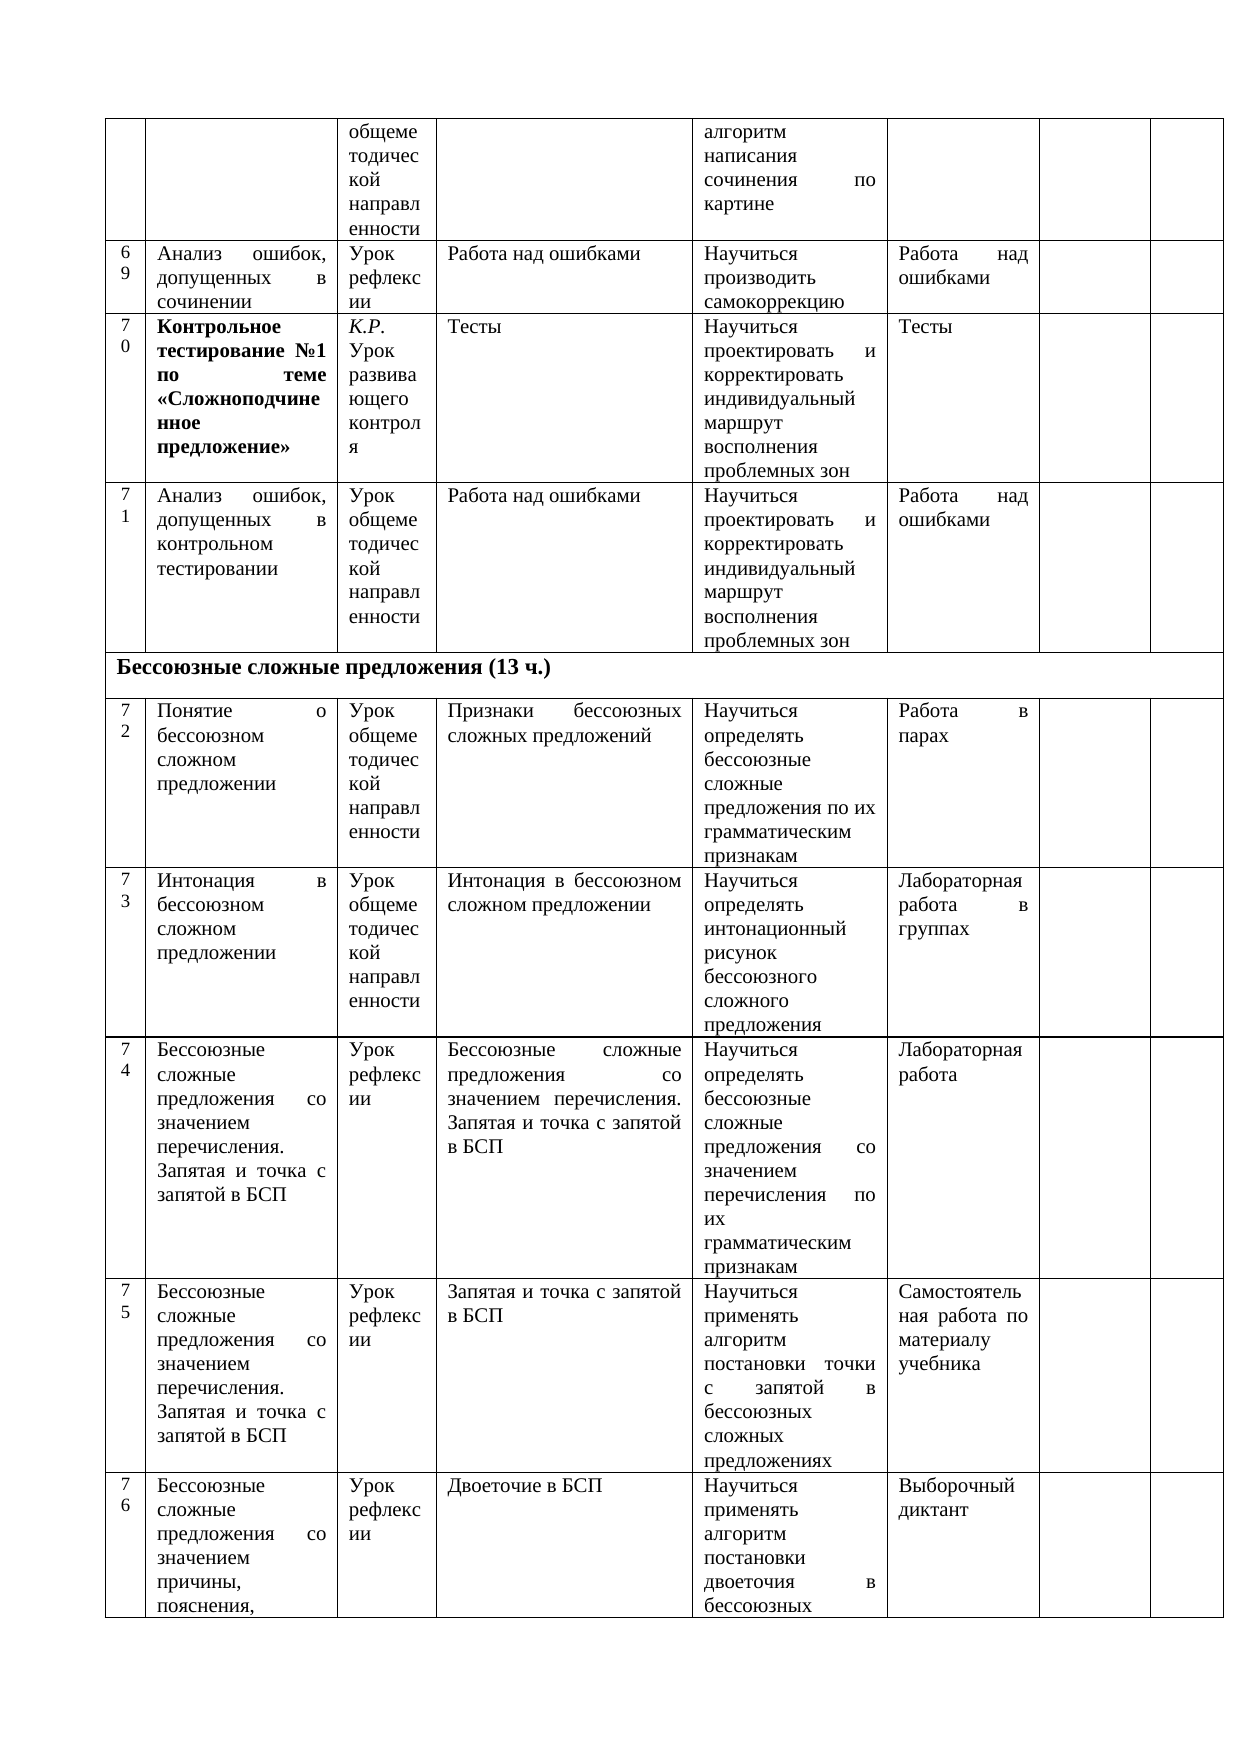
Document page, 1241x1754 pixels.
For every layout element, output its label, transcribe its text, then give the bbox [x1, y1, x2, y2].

table_cell [1151, 241, 1223, 313]
table_cell Работа над ошибками [888, 483, 1039, 652]
table_cell Тесты [437, 314, 692, 482]
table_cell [888, 119, 1039, 239]
table_cell Бессоюзные сложные предложения (13 ч.) [106, 653, 1223, 697]
table_cell Бессоюзные сложные предложения со значением перечисления. Запятая и точка с запятой в БСП [146, 1038, 337, 1278]
table_cell Запятая и точка с запятой в БСП [437, 1279, 692, 1472]
table_cell Урок рефлексии [338, 241, 436, 313]
table_cell 74 [106, 1038, 145, 1278]
table_cell [1151, 483, 1223, 652]
table_cell Самостоятельная работа по материалу учебника [888, 1279, 1039, 1472]
table_cell Научиться проектировать и корректировать индивидуальный маршрут восполнения проблемных зон [693, 314, 887, 482]
table_cell [1151, 1473, 1223, 1617]
table_cell [1040, 868, 1150, 1036]
table_cell Анализ ошибок, допущенных в контрольном тестировании [146, 483, 337, 652]
table_cell Работа над ошибками [888, 241, 1039, 313]
table_cell 71 [106, 483, 145, 652]
table_cell Работа над ошибками [437, 483, 692, 652]
table_cell 72 [106, 699, 145, 867]
table_cell Научиться определять бессоюзные сложные предложения по их грамматическим признакам [693, 699, 887, 867]
table_cell Урок рефлексии [338, 1038, 436, 1278]
table_cell К.Р. Урок развивающего контроля [338, 314, 436, 482]
table_cell [1151, 119, 1223, 239]
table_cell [338, 119, 436, 239]
table_cell [1040, 1473, 1150, 1617]
table_cell Научиться определять интонационный рисунок бессоюзного сложного предложения [693, 868, 887, 1036]
table_cell Лабораторная работа [888, 1038, 1039, 1278]
table_cell Урок общеметодической направленности [338, 483, 436, 652]
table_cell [146, 119, 337, 239]
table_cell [437, 119, 692, 239]
table_cell [1040, 314, 1150, 482]
table_cell 70 [106, 314, 145, 482]
table_cell [1040, 1279, 1150, 1472]
table_cell 76 [106, 1473, 145, 1617]
table_cell Научиться определять бессоюзные сложные предложения со значением перечисления по их грамматическим признакам [693, 1038, 887, 1278]
table_cell Работа в парах [888, 699, 1039, 867]
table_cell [146, 1473, 337, 1617]
table_cell Урок рефлексии [338, 1279, 436, 1472]
table_cell [1040, 119, 1150, 239]
table_cell Двоеточие в БСП [437, 1473, 692, 1617]
table_cell [1151, 1279, 1223, 1472]
table_cell 69 [106, 241, 145, 313]
table_cell Работа над ошибками [437, 241, 692, 313]
table_cell Урок общеметодической направленности [338, 699, 436, 867]
table_cell Признаки бессоюзных сложных предложений [437, 699, 692, 867]
table_cell Выборочный диктант [888, 1473, 1039, 1617]
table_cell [693, 119, 887, 239]
table_cell [1151, 314, 1223, 482]
table_cell [1151, 1038, 1223, 1278]
table_cell Тесты [888, 314, 1039, 482]
table_cell [1040, 241, 1150, 313]
table_cell Научиться проектировать и корректировать индивидуальный маршрут восполнения проблемных зон [693, 483, 887, 652]
table_cell [1151, 699, 1223, 867]
table_cell Лабораторная работа в группах [888, 868, 1039, 1036]
table_cell [1040, 483, 1150, 652]
table_cell 73 [106, 868, 145, 1036]
table_cell Бессоюзные сложные предложения со значением перечисления. Запятая и точка с запятой в БСП [437, 1038, 692, 1278]
table_cell Понятие о бессоюзном сложном предложении [146, 699, 337, 867]
table_cell Интонация в бессоюзном сложном предложении [146, 868, 337, 1036]
table_cell Урок общеметодической направленности [338, 868, 436, 1036]
table_cell [1151, 868, 1223, 1036]
table_cell 68 [106, 119, 145, 239]
table_cell Урок рефлексии [338, 1473, 436, 1617]
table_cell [693, 1473, 887, 1617]
table_cell Научиться применять алгоритм постановки точки с запятой в бессоюзных сложных предложениях [693, 1279, 887, 1472]
table_cell [1040, 1038, 1150, 1278]
table_cell Интонация в бессоюзном сложном предложении [437, 868, 692, 1036]
table_cell Научиться производить самокоррекцию [693, 241, 887, 313]
table_cell 75 [106, 1279, 145, 1472]
table_cell Анализ ошибок, допущенных в сочинении [146, 241, 337, 313]
table_cell [1040, 699, 1150, 867]
table_cell Бессоюзные сложные предложения со значением перечисления. Запятая и точка с запятой в БСП [146, 1279, 337, 1472]
table_cell Контрольное тестирование №1 по теме «Сложноподчиненное предложение» [146, 314, 337, 482]
